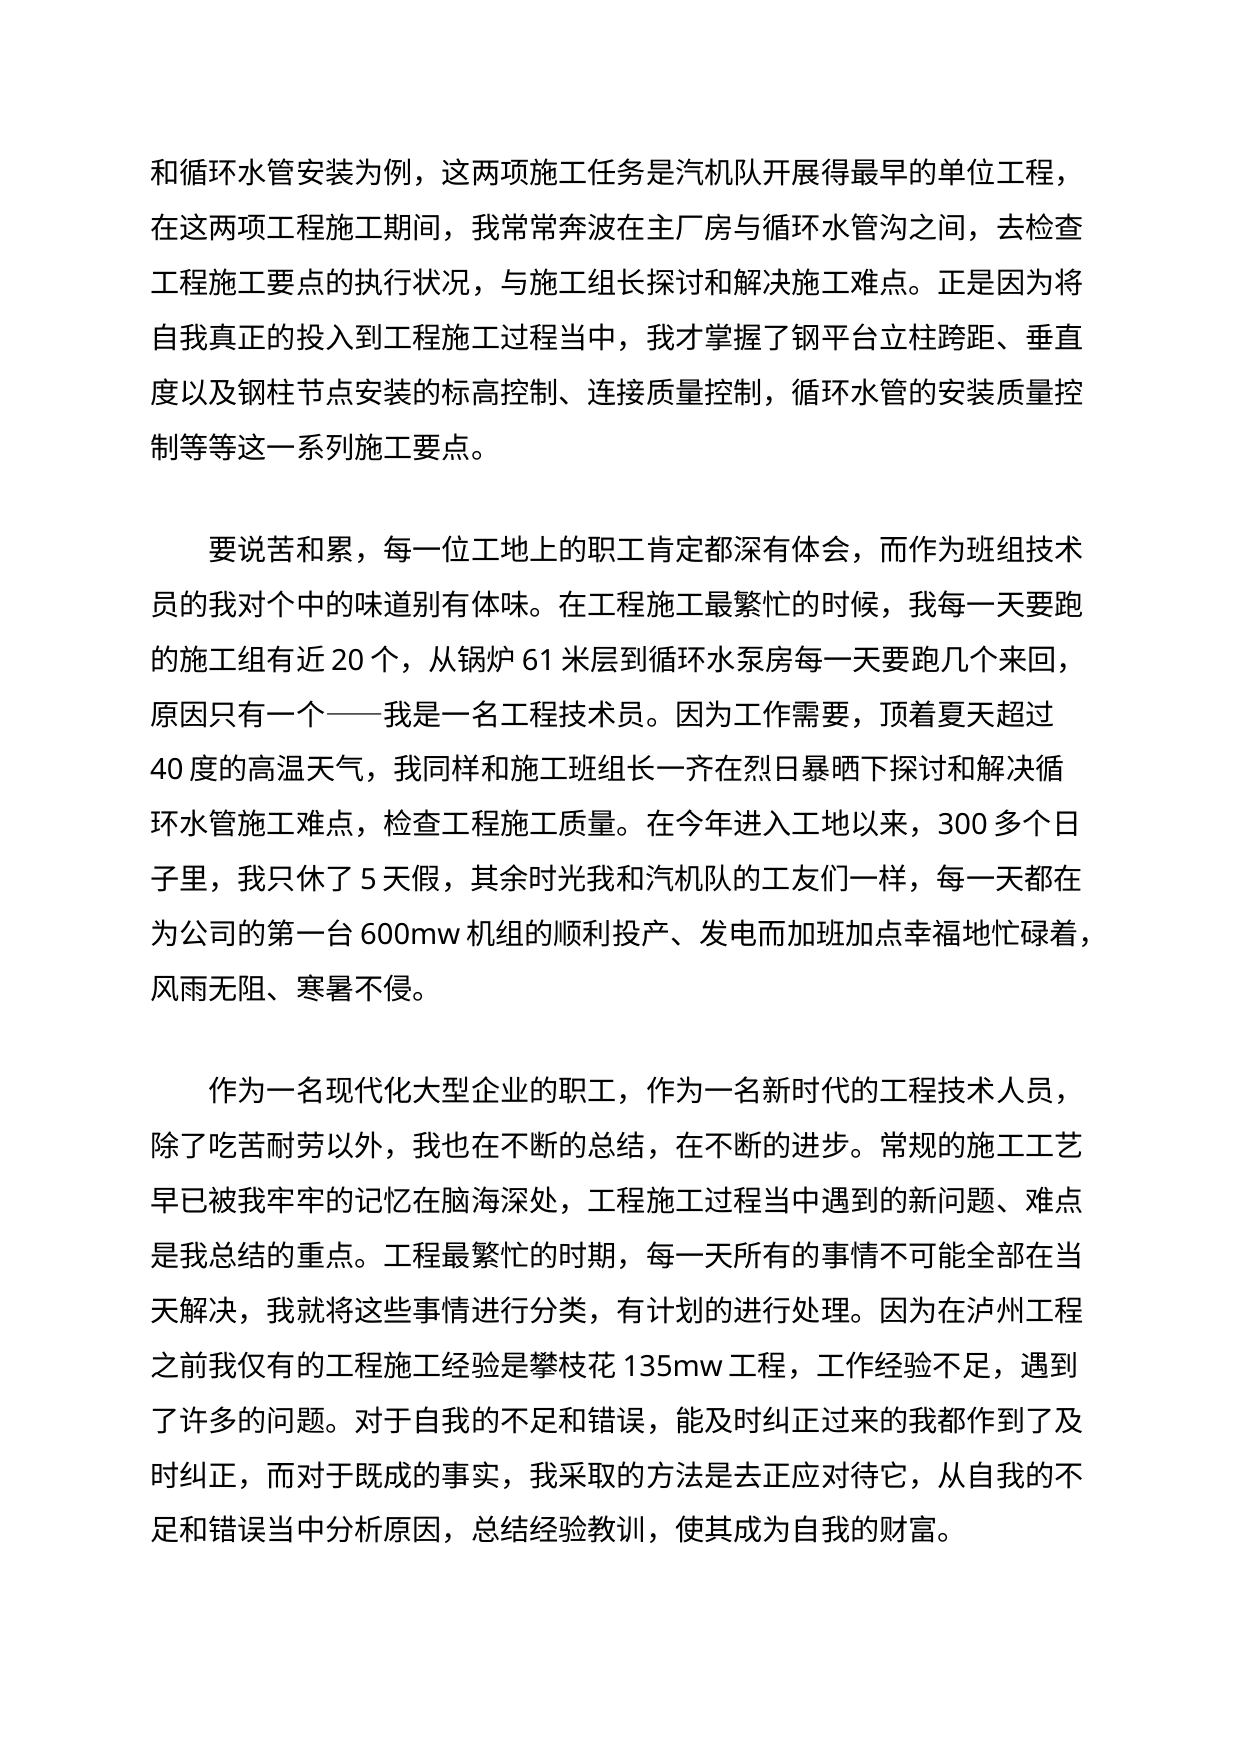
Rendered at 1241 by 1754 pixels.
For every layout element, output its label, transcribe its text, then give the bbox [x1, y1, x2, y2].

text 要说苦和累，每一位工地上的职工肯定都深有体会，而作为班组技术员的我对个中的味道别有体味。在工程施工最繁忙的时候，我每一天要跑的施工组有近20个，从锅炉61米层到循环水泵房每一天要跑几个来回，原因只有一个——我是一名工程技术员。因为工作需要，顶着夏天超过40度的高温天气，我同样和施工班组长一齐在烈日暴晒下探讨和解决循环水管施工难点，检查工程施工质量。在今年进入工地以来，300多个日子里，我只休了5天假，其余时光我和汽机队的工友们一样，每一天都在为公司的第一台600mw机组的顺利投产、发电而加班加点幸福地忙碌着，风雨无阻、寒暑不侵。 [150, 526, 1090, 1008]
text 作为一名现代化大型企业的职工，作为一名新时代的工程技术人员，除了吃苦耐劳以外，我也在不断的总结，在不断的进步。常规的施工工艺早已被我牢牢的记忆在脑海深处，工程施工过程当中遇到的新问题、难点是我总结的重点。工程最繁忙的时期，每一天所有的事情不可能全部在当天解决，我就将这些事情进行分类，有计划的进行处理。因为在泸州工程之前我仅有的工程施工经验是攀枝花135mw工程，工作经验不足，遇到了许多的问题。对于自我的不足和错误，能及时纠正过来的我都作到了及时纠正，而对于既成的事实，我采取的方法是去正应对待它，从自我的不足和错误当中分析原因，总结经验教训，使其成为自我的财富。 [150, 1068, 1090, 1549]
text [150, 150, 1090, 467]
